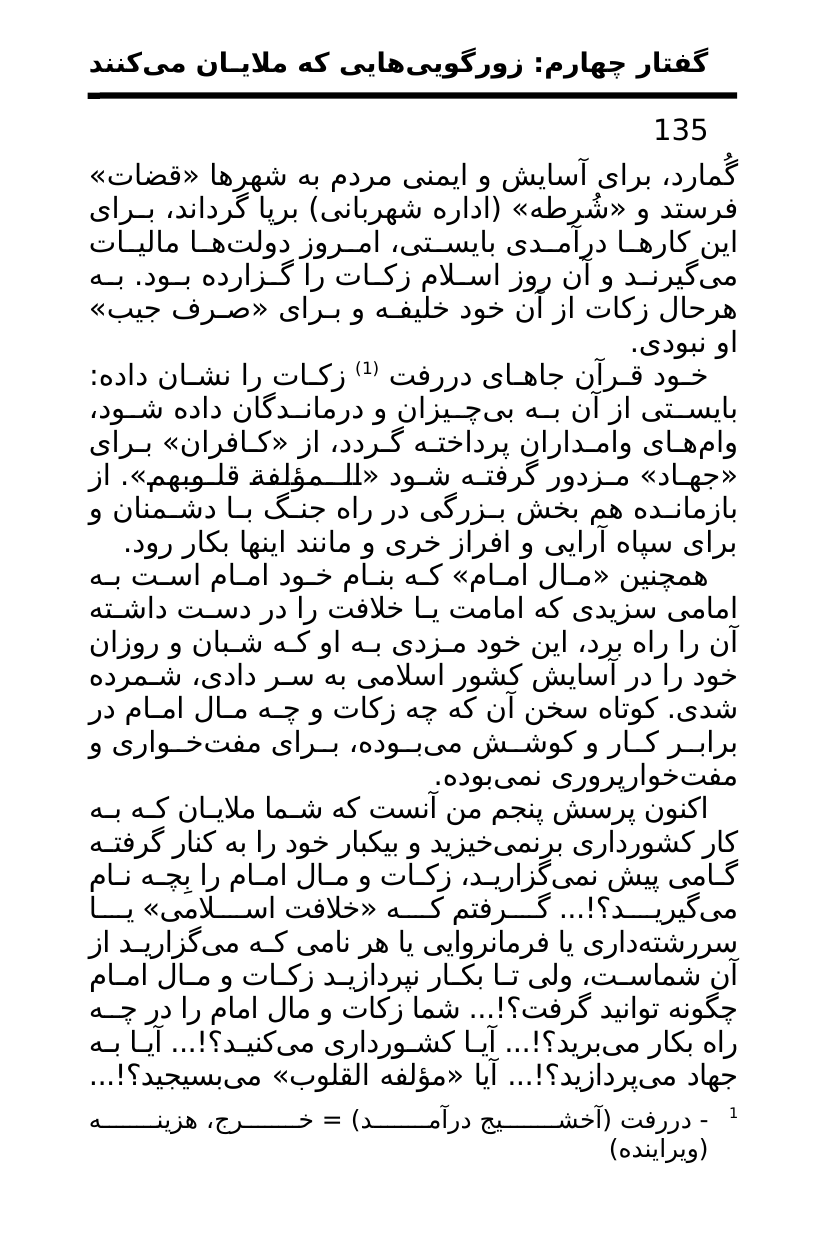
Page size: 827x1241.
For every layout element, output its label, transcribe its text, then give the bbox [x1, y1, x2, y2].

text همچنین «مال امام» که بنام خود امام است به امامی سزیدی که امامت یا خلافت را در دست داشته آن را راه برد، این خود مزدی به او که شبان و روزان خود را در آسایش کشور اسلامی به سر دادی، شمرده شدی. کوتاه سخن آن که چه زکات و چه مال امام در برابر کار و کوشش می‌بوده، برای مفت‌خواری و مفت‌خوارپروری نمی‌بوده. [89, 559, 738, 792]
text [89, 159, 738, 359]
text خود قرآن جاهای دررفت () زکات را نشان داده: بایستی از آن به بی‌چیزان و درماندگان داده شود، وام‌های وامداران پرداخته گردد، از «کافران» برای «جهاد» مزدور گرفته شود «الـمؤلفة قلوبهم». از بازمانده هم بخش بزرگی در راه جنگ با دشمنان و برای سپاه آرایی و افراز خری و مانند اینها بکار رود. [89, 359, 738, 559]
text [89, 792, 738, 1092]
